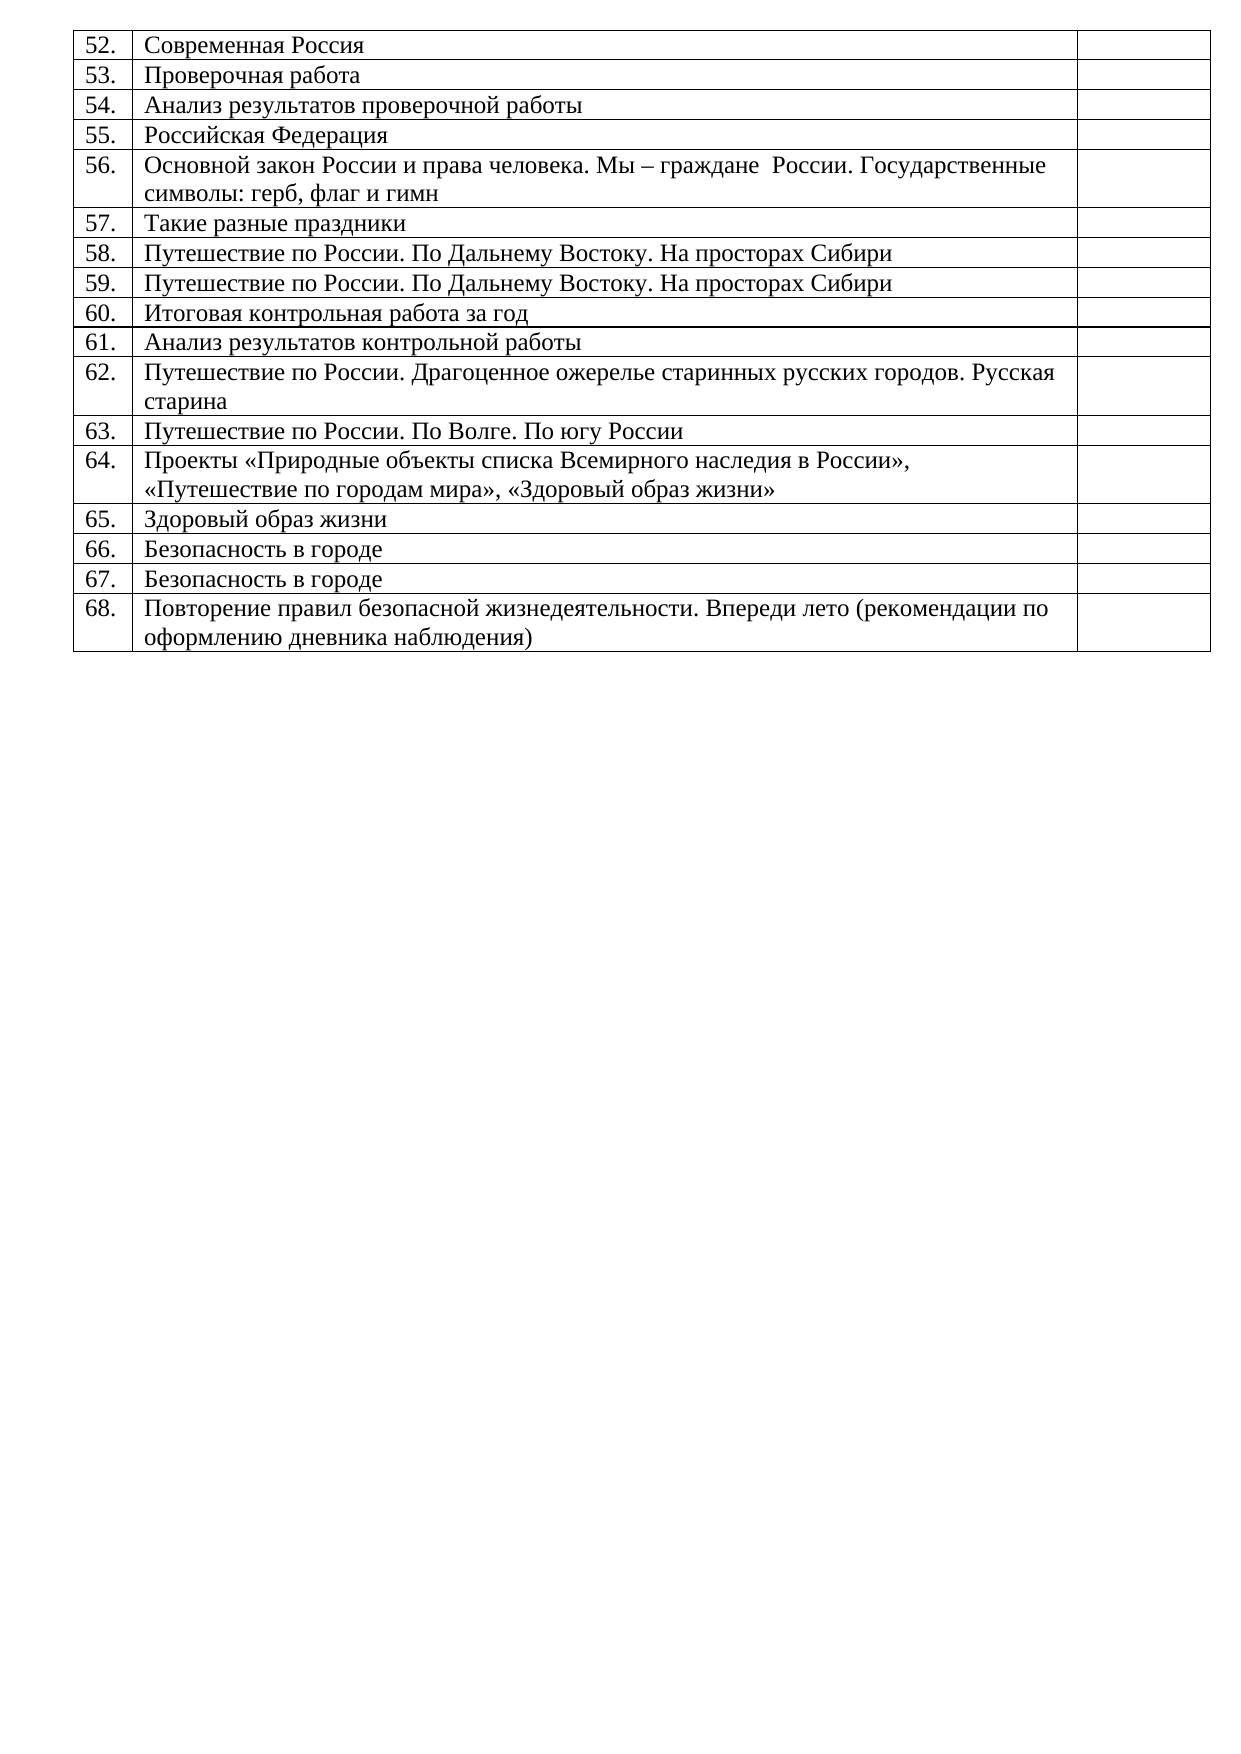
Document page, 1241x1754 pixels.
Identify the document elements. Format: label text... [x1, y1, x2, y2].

table_cell [74, 446, 132, 503]
table_cell Анализ результатов контрольной работы [133, 328, 1077, 356]
table_cell [1078, 416, 1210, 444]
table_cell Путешествие по России. Драгоценное ожерелье старинных русских городов. Русская старина [133, 357, 1077, 415]
table_cell Такие разные праздники [133, 208, 1077, 237]
table_cell [74, 208, 132, 237]
table_cell [1078, 90, 1210, 119]
table_cell Российская Федерация [133, 120, 1077, 149]
table_cell [74, 357, 132, 415]
table_cell [74, 150, 132, 207]
table_cell [74, 120, 132, 149]
table_cell [1078, 60, 1210, 89]
table_cell Путешествие по России. По Дальнему Востоку. На просторах Сибири [133, 238, 1077, 267]
table_cell [1078, 120, 1210, 149]
table_cell Основной закон России и права человека. Мы – граждане России. Государственные символы: герб, флаг и гимн [133, 150, 1077, 207]
table_cell [74, 238, 132, 267]
table_cell [1078, 150, 1210, 207]
table_cell [1078, 504, 1210, 533]
table_cell [74, 268, 132, 297]
table_cell Проекты «Природные объекты списка Всемирного наследия в России», «Путешествие по городам мира», «Здоровый образ жизни» [133, 446, 1077, 503]
table_cell [74, 298, 132, 326]
table_cell [1078, 446, 1210, 503]
table_cell Современная Россия [133, 31, 1077, 59]
table_cell [74, 31, 132, 59]
table_cell Итоговая контрольная работа за год [133, 298, 1077, 326]
table_cell [74, 594, 132, 651]
table_cell [74, 328, 132, 356]
table_cell [1078, 238, 1210, 267]
table_cell [1078, 357, 1210, 415]
table_cell [74, 416, 132, 444]
table_cell [1078, 208, 1210, 237]
table_cell [74, 564, 132, 592]
table_cell [1078, 564, 1210, 592]
table_cell Здоровый образ жизни [133, 504, 1077, 533]
table_cell [1078, 31, 1210, 59]
table_cell [74, 90, 132, 119]
table_cell [74, 60, 132, 89]
table_cell Проверочная работа [133, 60, 1077, 89]
table_cell Путешествие по России. По Дальнему Востоку. На просторах Сибири [133, 268, 1077, 297]
table_cell [1078, 268, 1210, 297]
table_cell [1078, 298, 1210, 326]
table_cell [1078, 328, 1210, 356]
table_cell Путешествие по России. По Волге. По югу России [133, 416, 1077, 444]
table_cell Анализ результатов проверочной работы [133, 90, 1077, 119]
table_cell [74, 534, 132, 563]
table_cell Безопасность в городе [133, 564, 1077, 592]
table_cell [1078, 594, 1210, 651]
table_cell [1078, 534, 1210, 563]
table_cell Безопасность в городе [133, 534, 1077, 563]
table_cell [74, 504, 132, 533]
table_cell Повторение правил безопасной жизнедеятельности. Впереди лето (рекомендации по оформлению дневника наблюдения) [133, 594, 1077, 651]
